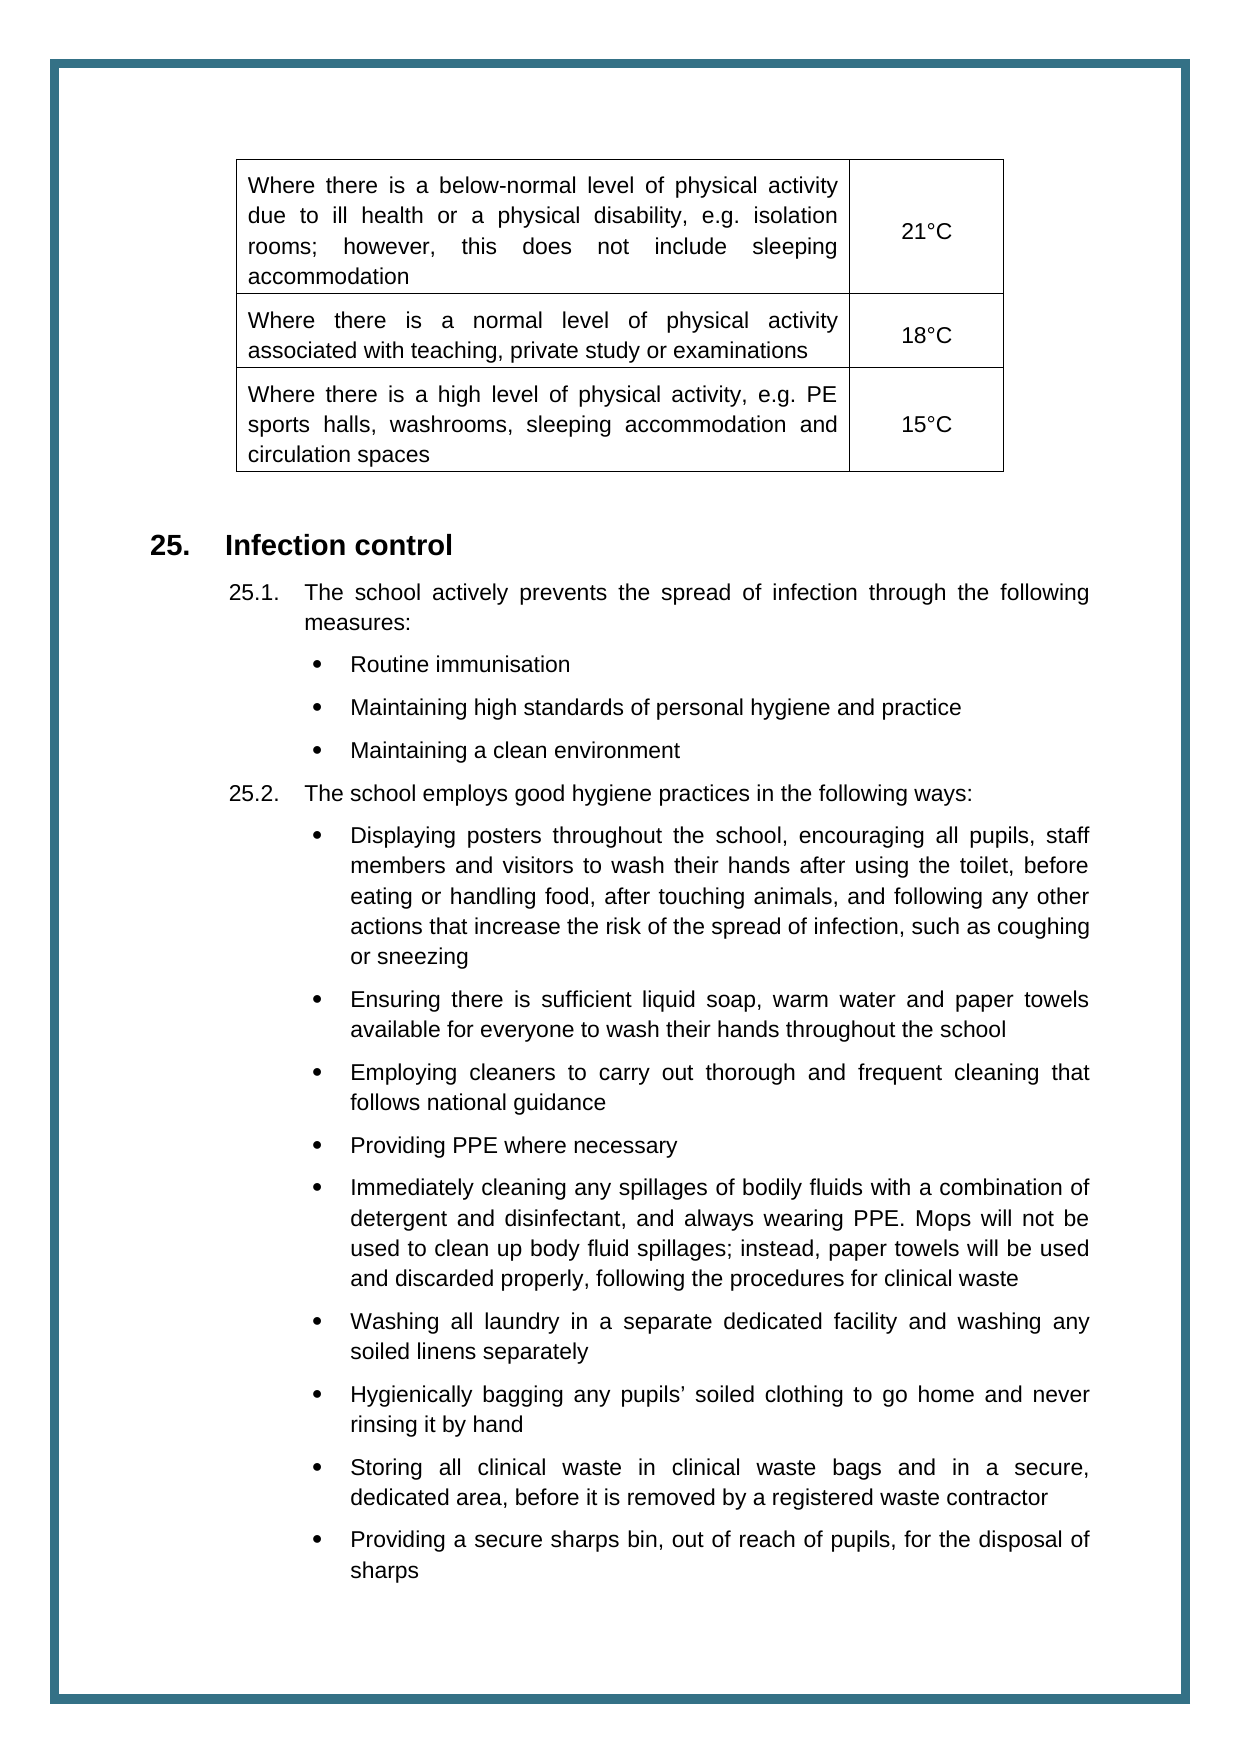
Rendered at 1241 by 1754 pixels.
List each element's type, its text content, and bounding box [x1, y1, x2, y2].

text Hygienically bagging any pupils’ soiled clothing to go home and never rinsing it by hand [313, 1381, 1090, 1437]
table_cell Where there is a below-normal level of physical activity due to ill health or a physical disability, e.g. isolation rooms; however, this does not include sleeping accommodation [237, 160, 849, 293]
table_cell 18°C [850, 294, 1003, 367]
table_cell Where there is a normal level of physical activity associated with teaching, private study or examinations [237, 294, 849, 367]
text Employing cleaners to carry out thorough and frequent cleaning that follows national guidance [313, 1059, 1090, 1115]
text The school employs good hygiene practices in the following ways: [254, 779, 1090, 806]
text Maintaining a clean environment [313, 737, 1090, 763]
text Providing a secure sharps bin, out of reach of pupils, for the disposal of sharps [313, 1526, 1090, 1583]
text Storing all clinical waste in clinical waste bags and in a secure, dedicated area, before it is removed by a registered waste contractor [313, 1453, 1090, 1510]
text Ensuring there is sufficient liquid soap, warm water and paper towels available for everyone to wash their hands throughout the school [313, 986, 1090, 1042]
text Immediately cleaning any spillages of bodily fluids with a combination of detergent and disinfectant, and always wearing PPE. Mops will not be used to clean up body fluid spillages; instead, paper towels will be used and discarded properly, following the procedures for clinical waste [313, 1174, 1090, 1291]
table_cell Where there is a high level of physical activity, e.g. PE sports halls, washrooms, sleeping accommodation and circulation spaces [237, 368, 849, 471]
subtitle Infection control [150, 527, 1090, 561]
text Washing all laundry in a separate dedicated facility and washing any soiled linens separately [313, 1308, 1090, 1364]
text Maintaining high standards of personal hygiene and practice [313, 694, 1090, 721]
text The school actively prevents the spread of infection through the following measures: [254, 578, 1090, 635]
text Routine immunisation [313, 651, 1090, 678]
table_cell 15°C [850, 368, 1003, 471]
table_cell 21°C [850, 160, 1003, 293]
text Displaying posters throughout the school, encouraging all pupils, staff members and visitors to wash their hands after using the toilet, before eating or handling food, after touching animals, and following any other actions that increase the risk of the spread of infection, such as coughing or sneezing [313, 822, 1090, 969]
text Providing PPE where necessary [313, 1132, 1090, 1158]
